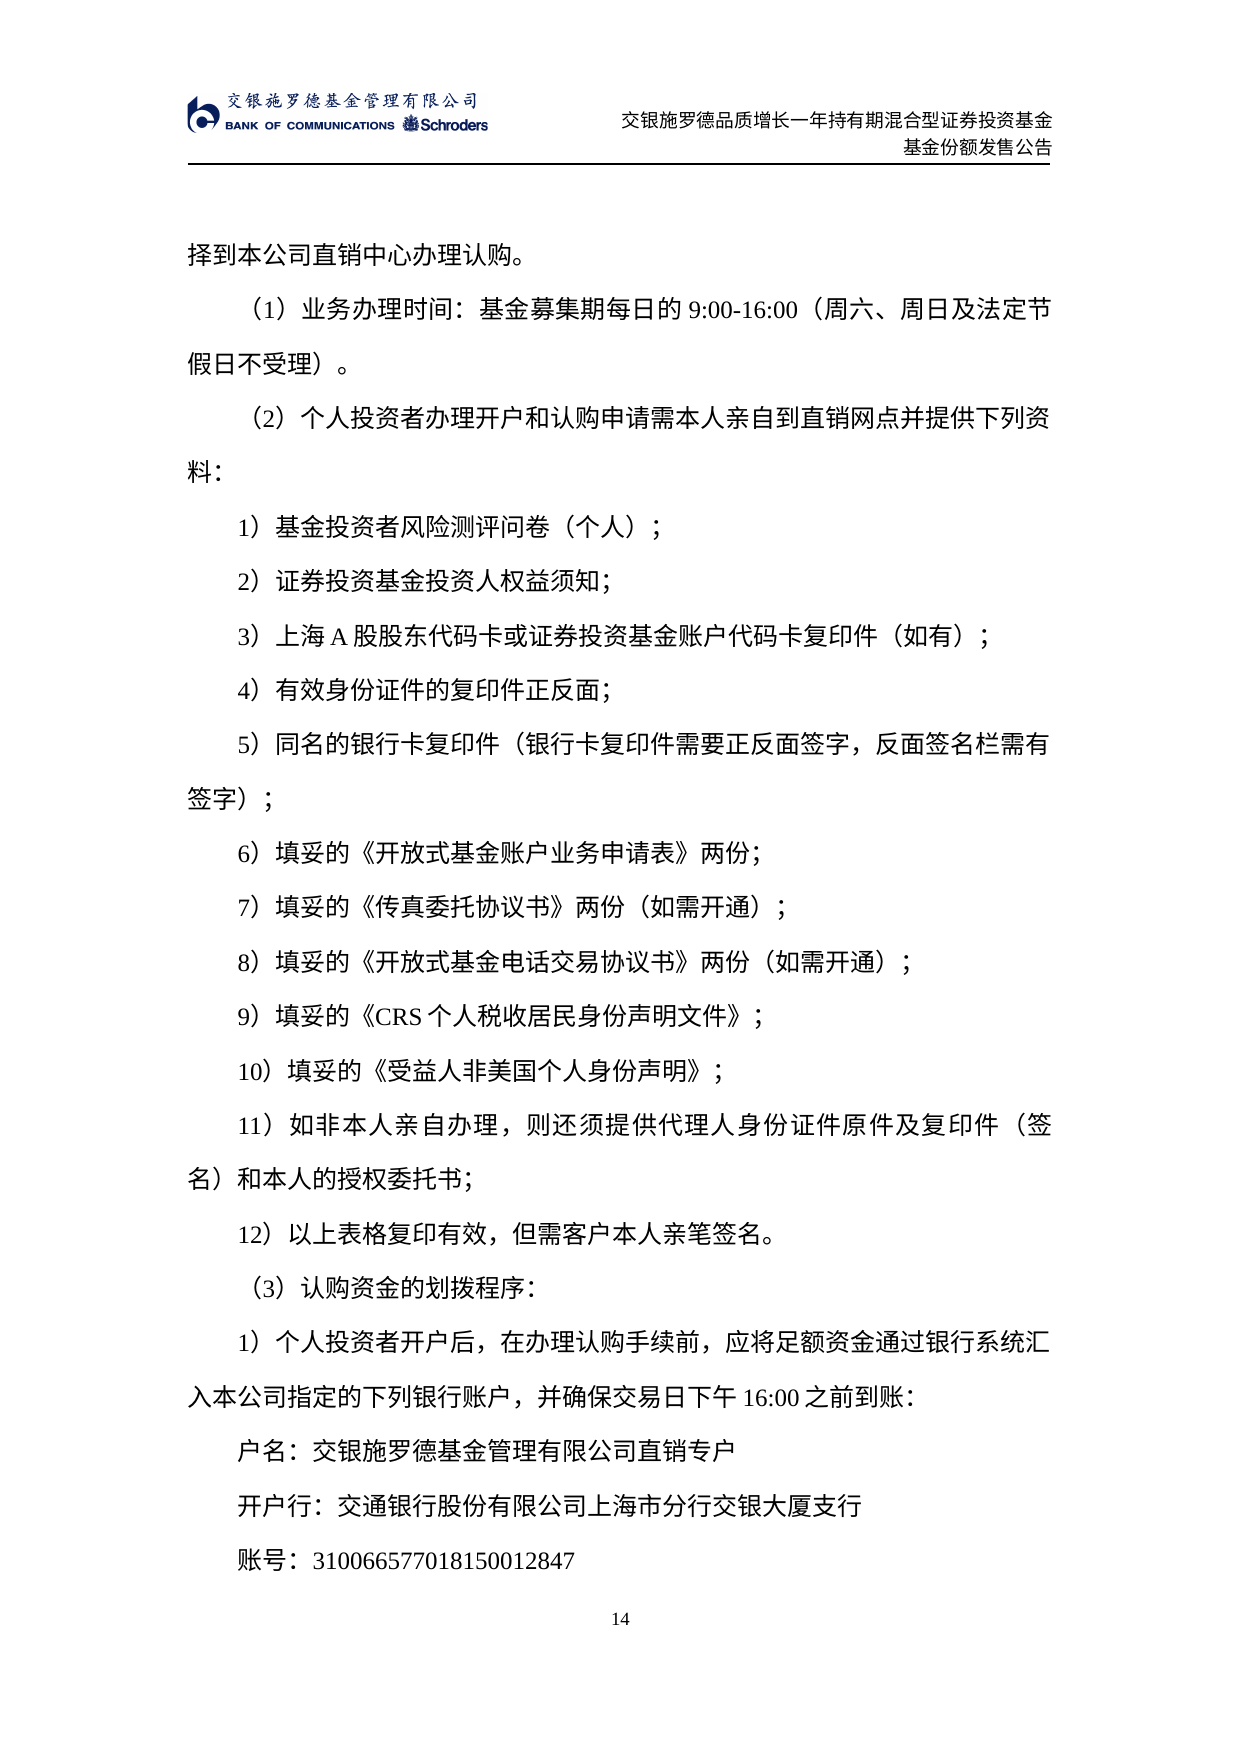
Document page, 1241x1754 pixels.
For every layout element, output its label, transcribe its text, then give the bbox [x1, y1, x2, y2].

text 2）证券投资基金投资人权益须知； [187, 562, 1053, 598]
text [187, 235, 1053, 272]
text （1）业务办理时间：基金募集期每日的9:00-16:00（周六、周日及法定节假日不受理）。 [187, 290, 1053, 380]
text 账号：310066577018150012847 [187, 1540, 1053, 1577]
text 6）填妥的《开放式基金账户业务申请表》两份； [187, 833, 1053, 870]
text 10）填妥的《受益人非美国个人身份声明》； [187, 1051, 1053, 1087]
text 开户行：交通银行股份有限公司上海市分行交银大厦支行 [187, 1486, 1053, 1522]
text 8）填妥的《开放式基金电话交易协议书》两份（如需开通）； [187, 942, 1053, 978]
text 3）上海A股股东代码卡或证券投资基金账户代码卡复印件（如有）； [187, 616, 1053, 652]
text 1）个人投资者开户后，在办理认购手续前，应将足额资金通过银行系统汇入本公司指定的下列银行账户，并确保交易日下午16:00之前到账： [187, 1323, 1053, 1413]
text 5）同名的银行卡复印件（银行卡复印件需要正反面签字，反面签名栏需有签字）； [187, 725, 1053, 815]
text （2）个人投资者办理开户和认购申请需本人亲自到直销网点并提供下列资料： [187, 398, 1053, 489]
text 9）填妥的《CRS个人税收居民身份声明文件》； [187, 997, 1053, 1033]
text 4）有效身份证件的复印件正反面； [187, 670, 1053, 707]
text 12）以上表格复印有效，但需客户本人亲笔签名。 [187, 1214, 1053, 1250]
text （3）认购资金的划拨程序： [187, 1268, 1053, 1305]
text 11）如非本人亲自办理，则还须提供代理人身份证件原件及复印件（签名）和本人的授权委托书； [187, 1105, 1053, 1196]
picture [187, 93, 488, 133]
text 户名：交银施罗德基金管理有限公司直销专户 [187, 1432, 1053, 1468]
text 7）填妥的《传真委托协议书》两份（如需开通）； [187, 888, 1053, 924]
text 1）基金投资者风险测评问卷（个人）； [187, 507, 1053, 543]
